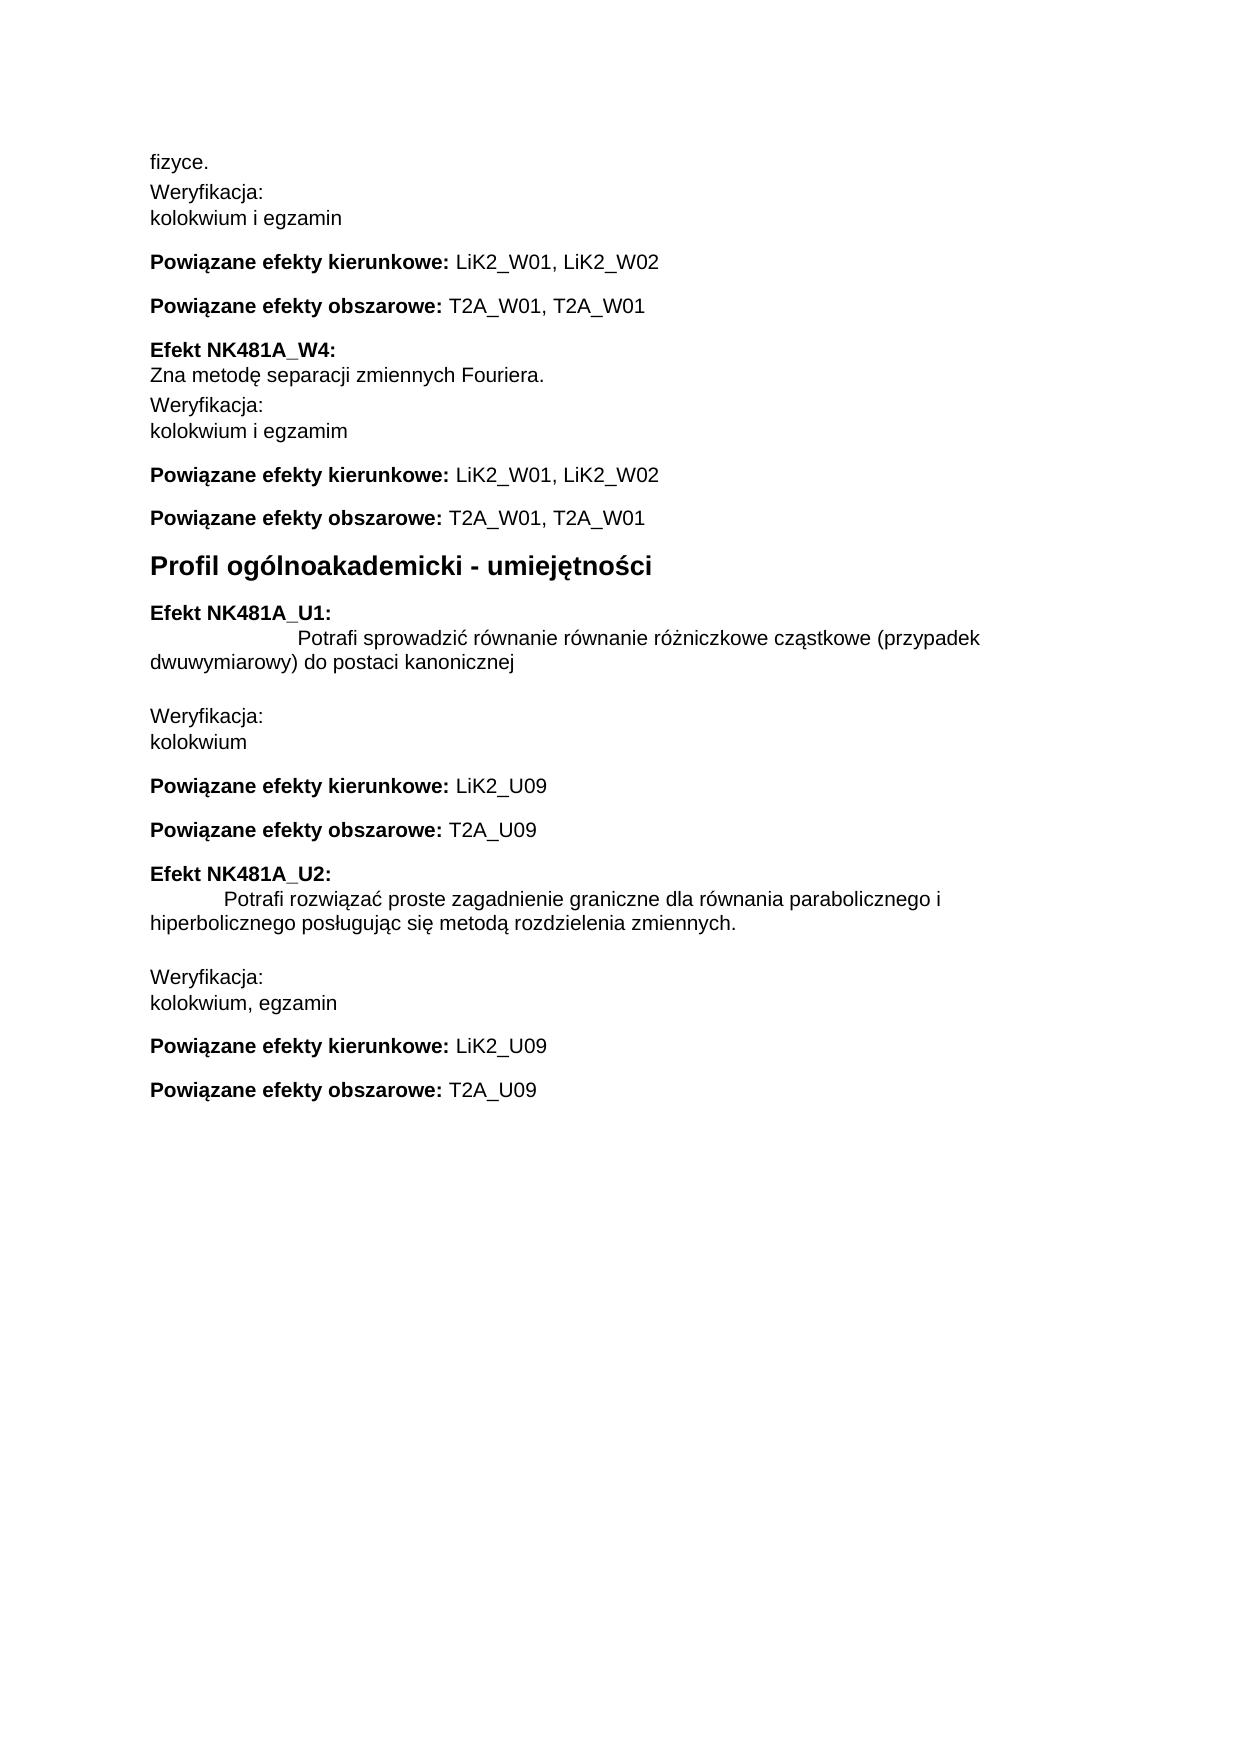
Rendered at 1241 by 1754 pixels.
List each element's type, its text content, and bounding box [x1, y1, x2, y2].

text Zna metodę separacji zmiennych Fouriera. [150, 362, 1090, 386]
text Powiązane efekty obszarowe: T2A_U09 [150, 818, 1090, 842]
subtitle Profil ogólnoakademicki - umiejętności [150, 550, 1090, 581]
text Potrafi rozwiązać proste zagadnienie graniczne dla równania parabolicznego i hiperbolicznego posługując się metodą rozdzielenia zmiennych. [150, 886, 1090, 958]
text kolokwium [150, 730, 1090, 754]
text Efekt NK481A_U1: [150, 601, 1090, 625]
text Powiązane efekty obszarowe: T2A_W01, T2A_W01 [150, 506, 1090, 530]
text Weryfikacja: [150, 704, 1090, 728]
text Powiązane efekty kierunkowe: LiK2_U09 [150, 774, 1090, 798]
text Powiązane efekty obszarowe: T2A_U09 [150, 1078, 1090, 1102]
text Powiązane efekty kierunkowe: LiK2_W01, LiK2_W02 [150, 462, 1090, 486]
text kolokwium, egzamin [150, 991, 1090, 1014]
text Weryfikacja: [150, 964, 1090, 988]
text kolokwium i egzamim [150, 419, 1090, 443]
text Powiązane efekty kierunkowe: LiK2_W01, LiK2_W02 [150, 250, 1090, 274]
text Potrafi sprowadzić równanie równanie różniczkowe cząstkowe (przypadek dwuwymiarowy) do postaci kanonicznej [150, 626, 1090, 698]
text Efekt NK481A_W4: [150, 337, 1090, 361]
text Powiązane efekty obszarowe: T2A_W01, T2A_W01 [150, 294, 1090, 318]
text kolokwium i egzamin [150, 206, 1090, 230]
text Efekt NK481A_U2: [150, 861, 1090, 885]
text Weryfikacja: [150, 393, 1090, 417]
text Weryfikacja: [150, 180, 1090, 204]
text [150, 150, 1090, 174]
text Powiązane efekty kierunkowe: LiK2_U09 [150, 1034, 1090, 1058]
